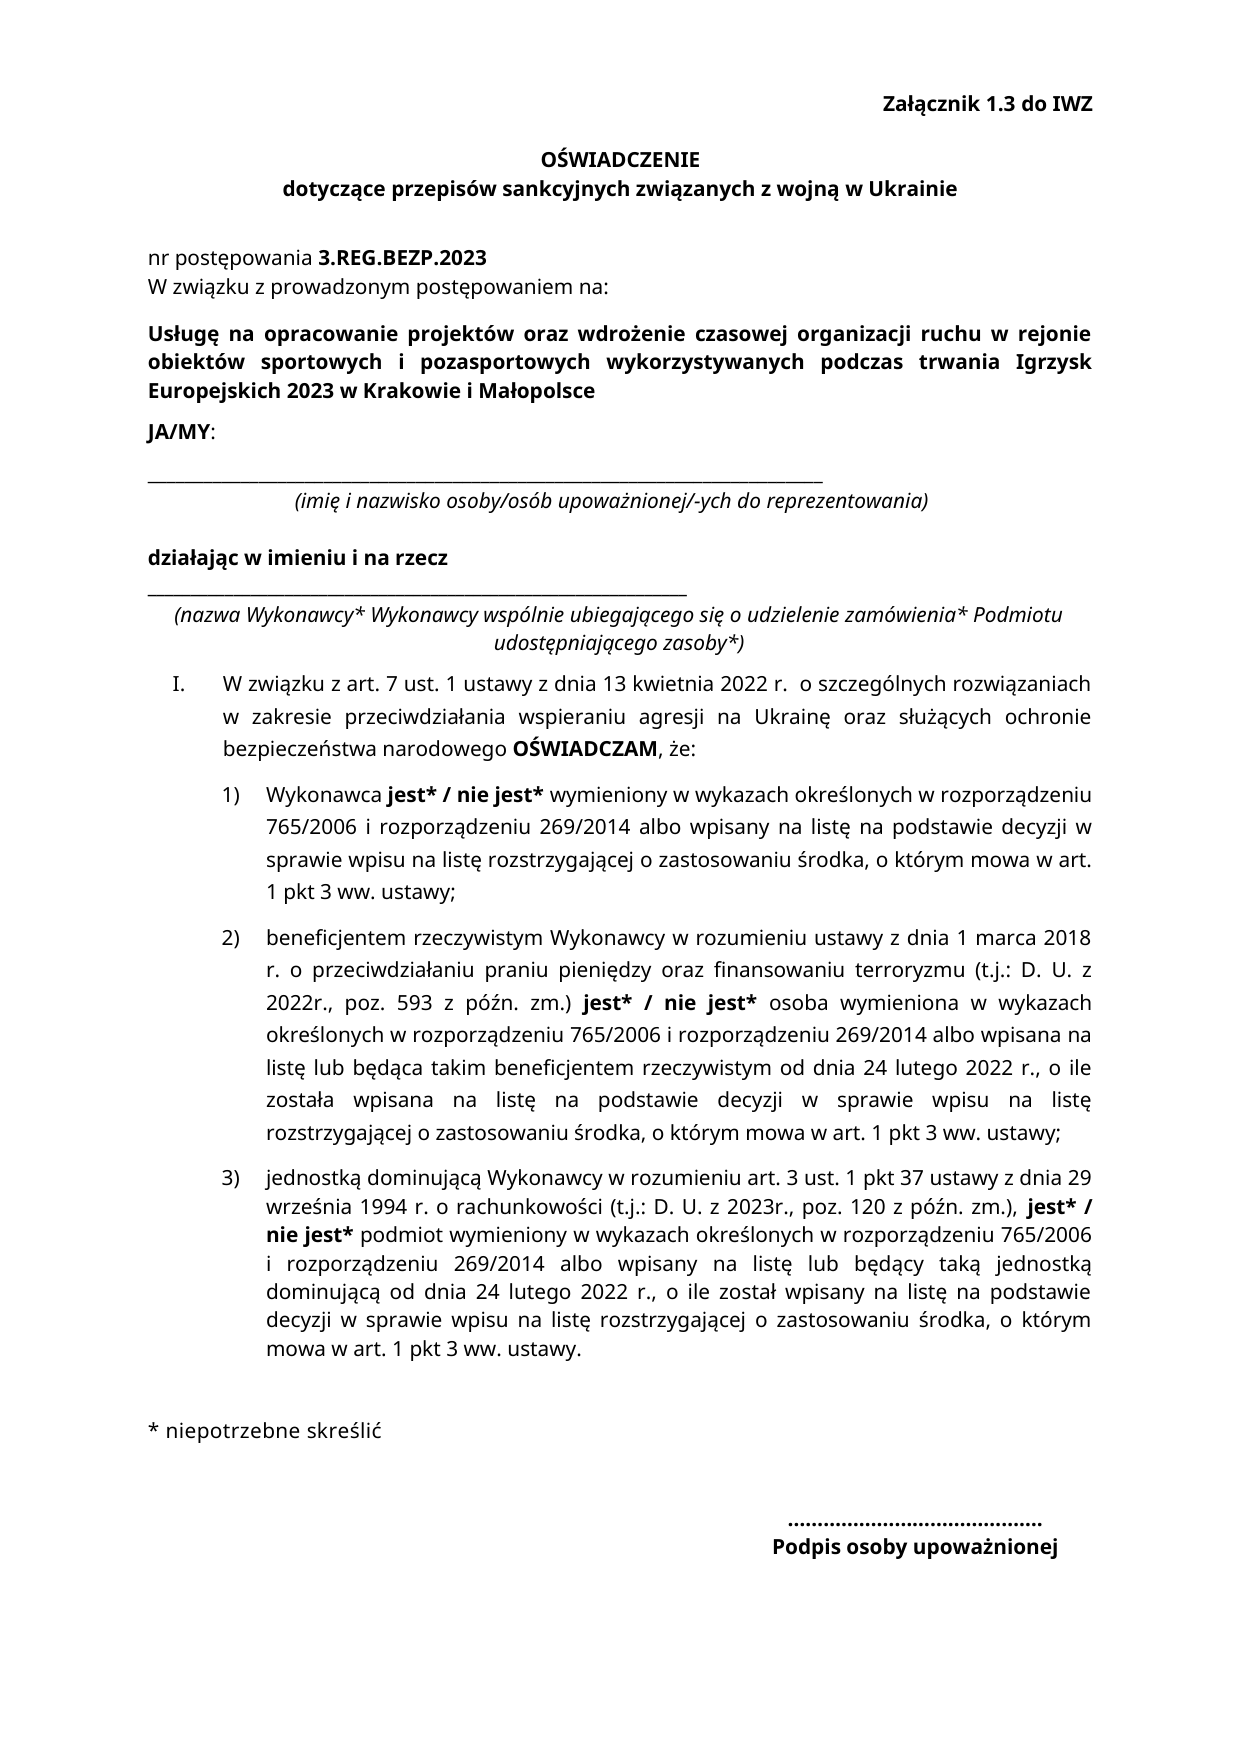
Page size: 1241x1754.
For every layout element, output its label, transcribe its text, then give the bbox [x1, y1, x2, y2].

text * niepotrzebne skreślić [148, 1416, 1093, 1444]
text dotyczące przepisów sankcyjnych związanych z wojną w Ukrainie [148, 174, 1093, 202]
text Załącznik 1.3 do IWZ [148, 89, 1093, 117]
text _______________________________________________________________ [148, 572, 1093, 600]
text _________________________________________________________________________ [148, 458, 1122, 486]
text 2) beneficjentem rzeczywistym Wykonawcy w rozumieniu ustawy z dnia 1 marca 2018 r. o przeciwdziałaniu praniu pieniędzy oraz finansowaniu terroryzmu (t.j.: D. U. z 2022r., poz. 593 z późn. zm.) jest* / nie jest* osoba wymieniona w wykazach określonych w rozporządzeniu 765/2006 i rozporządzeniu 269/2014 albo wpisana na listę lub będąca takim beneficjentem rzeczywistym od dnia 24 lutego 2022 r., o ile została wpisana na listę na podstawie decyzji w sprawie wpisu na listę rozstrzygającej o zastosowaniu środka, o którym mowa w art. 1 pkt 3 ww. ustawy; [221, 923, 1093, 1147]
text 3) jednostką dominującą Wykonawcy w rozumieniu art. 3 ust. 1 pkt 37 ustawy z dnia 29 września 1994 r. o rachunkowości (t.j.: D. U. z 2023r., poz. 120 z późn. zm.), jest* / nie jest* podmiot wymieniony w wykazach określonych w rozporządzeniu 765/2006 i rozporządzeniu 269/2014 albo wpisany na listę lub będący taką jednostką dominującą od dnia 24 lutego 2022 r., o ile został wpisany na listę na podstawie decyzji w sprawie wpisu na listę rozstrzygającej o zastosowaniu środka, o którym mowa w art. 1 pkt 3 ww. ustawy. [221, 1163, 1093, 1362]
text nr postępowania 3.REG.BEZP.2023 [148, 243, 1093, 272]
text (imię i nazwisko osoby/osób upoważnionej/-ych do reprezentowania) [148, 486, 1078, 515]
text Usługę na opracowanie projektów oraz wdrożenie czasowej organizacji ruchu w rejonie obiektów sportowych i pozasportowych wykorzystywanych podczas trwania Igrzysk Europejskich 2023 w Krakowie i Małopolsce [148, 319, 1093, 404]
text 1) Wykonawca jest* / nie jest* wymieniony w wykazach określonych w rozporządzeniu 765/2006 i rozporządzeniu 269/2014 albo wpisany na listę na podstawie decyzji w sprawie wpisu na listę rozstrzygającej o zastosowaniu środka, o którym mowa w art. 1 pkt 3 ww. ustawy; [221, 780, 1093, 906]
text działając w imieniu i na rzecz [148, 543, 1093, 572]
list W związku z art. 7 ust. 1 ustawy z dnia 13 kwietnia 2022 r. o szczególnych rozwiązaniach w zakresie przeciwdziałania wspieraniu agresji na Ukrainę oraz służących ochronie bezpieczeństwa narodowego OŚWIADCZAM, że: [185, 669, 1093, 763]
text Podpis osoby upoważnionej [664, 1532, 1093, 1561]
text OŚWIADCZENIE [148, 146, 1093, 174]
text JA/MY: [148, 417, 1093, 445]
text ……………………………………. [664, 1504, 1093, 1532]
text W związku z prowadzonym postępowaniem na: [148, 272, 1093, 300]
text (nazwa Wykonawcy* Wykonawcy wspólnie ubiegającego się o udzielenie zamówienia* Podmiotu udostępniającego zasoby*) [148, 600, 1093, 657]
